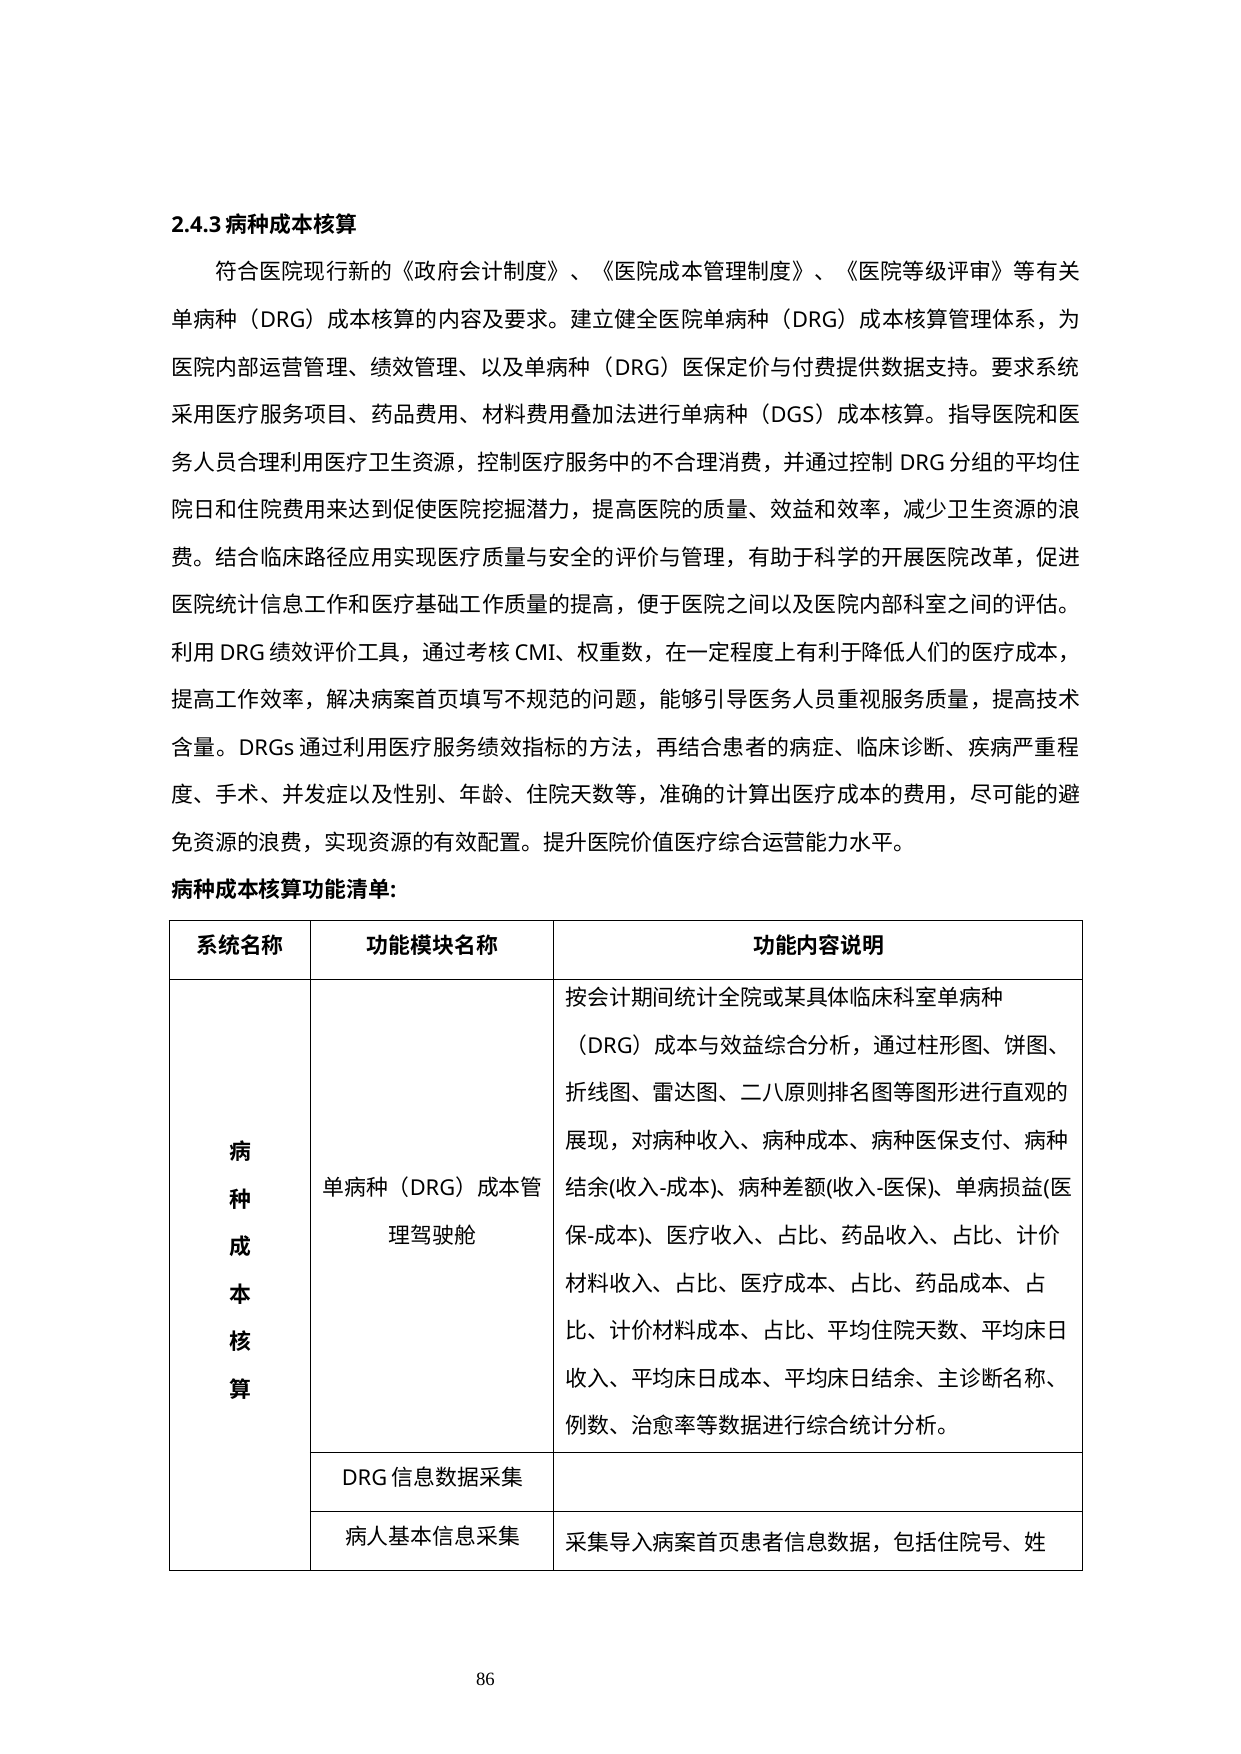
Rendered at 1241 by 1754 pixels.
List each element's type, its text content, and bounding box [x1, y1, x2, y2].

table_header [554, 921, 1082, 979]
subtitle 2.4.3病种成本核算 [171, 207, 1081, 238]
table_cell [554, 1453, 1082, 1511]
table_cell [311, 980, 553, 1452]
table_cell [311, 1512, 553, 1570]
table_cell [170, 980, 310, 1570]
text 病种成本核算功能清单: [171, 872, 1081, 904]
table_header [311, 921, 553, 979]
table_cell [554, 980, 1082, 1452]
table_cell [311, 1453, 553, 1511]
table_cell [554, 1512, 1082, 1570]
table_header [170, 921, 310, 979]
text 符合医院现行新的《政府会计制度》、《医院成本管理制度》、《医院等级评审》等有关单病种（DRG）成本核算的内容及要求。建立健全医院单病种（DRG）成本核算管理体系，为医院内部运营管理、绩效管理、以及单病种（DRG）医保定价与付费提供数据支持。要求系统采用医疗服务项目、药品费用、材料费用叠加法进行单病种（DGS）成本核算。指导医院和医务人员合理利用医疗卫生资源，控制医疗服务中的不合理消费，并通过控制DRG分组的平均住院日和住院费用来达到促使医院挖掘潜力，提高医院的质量、效益和效率，减少卫生资源的浪费。结合临床路径应用实现医疗质量与安全的评价与管理，有助于科学的开展医院改革，促进医院统计信息工作和医疗基础工作质量的提高，便于医院之间以及医院内部科室之间的评估。利用DRG绩效评价工具，通过考核CMI、权重数，在一定程度上有利于降低人们的医疗成本，提高工作效率，解决病案首页填写不规范的问题，能够引导医务人员重视服务质量，提高技术含量。DRGs通过利用医疗服务绩效指标的方法，再结合患者的病症、临床诊断、疾病严重程度、手术、并发症以及性别、年龄、住院天数等，准确的计算出医疗成本的费用，尽可能的避免资源的浪费，实现资源的有效配置。提升医院价值医疗综合运营能力水平。 [171, 254, 1081, 857]
